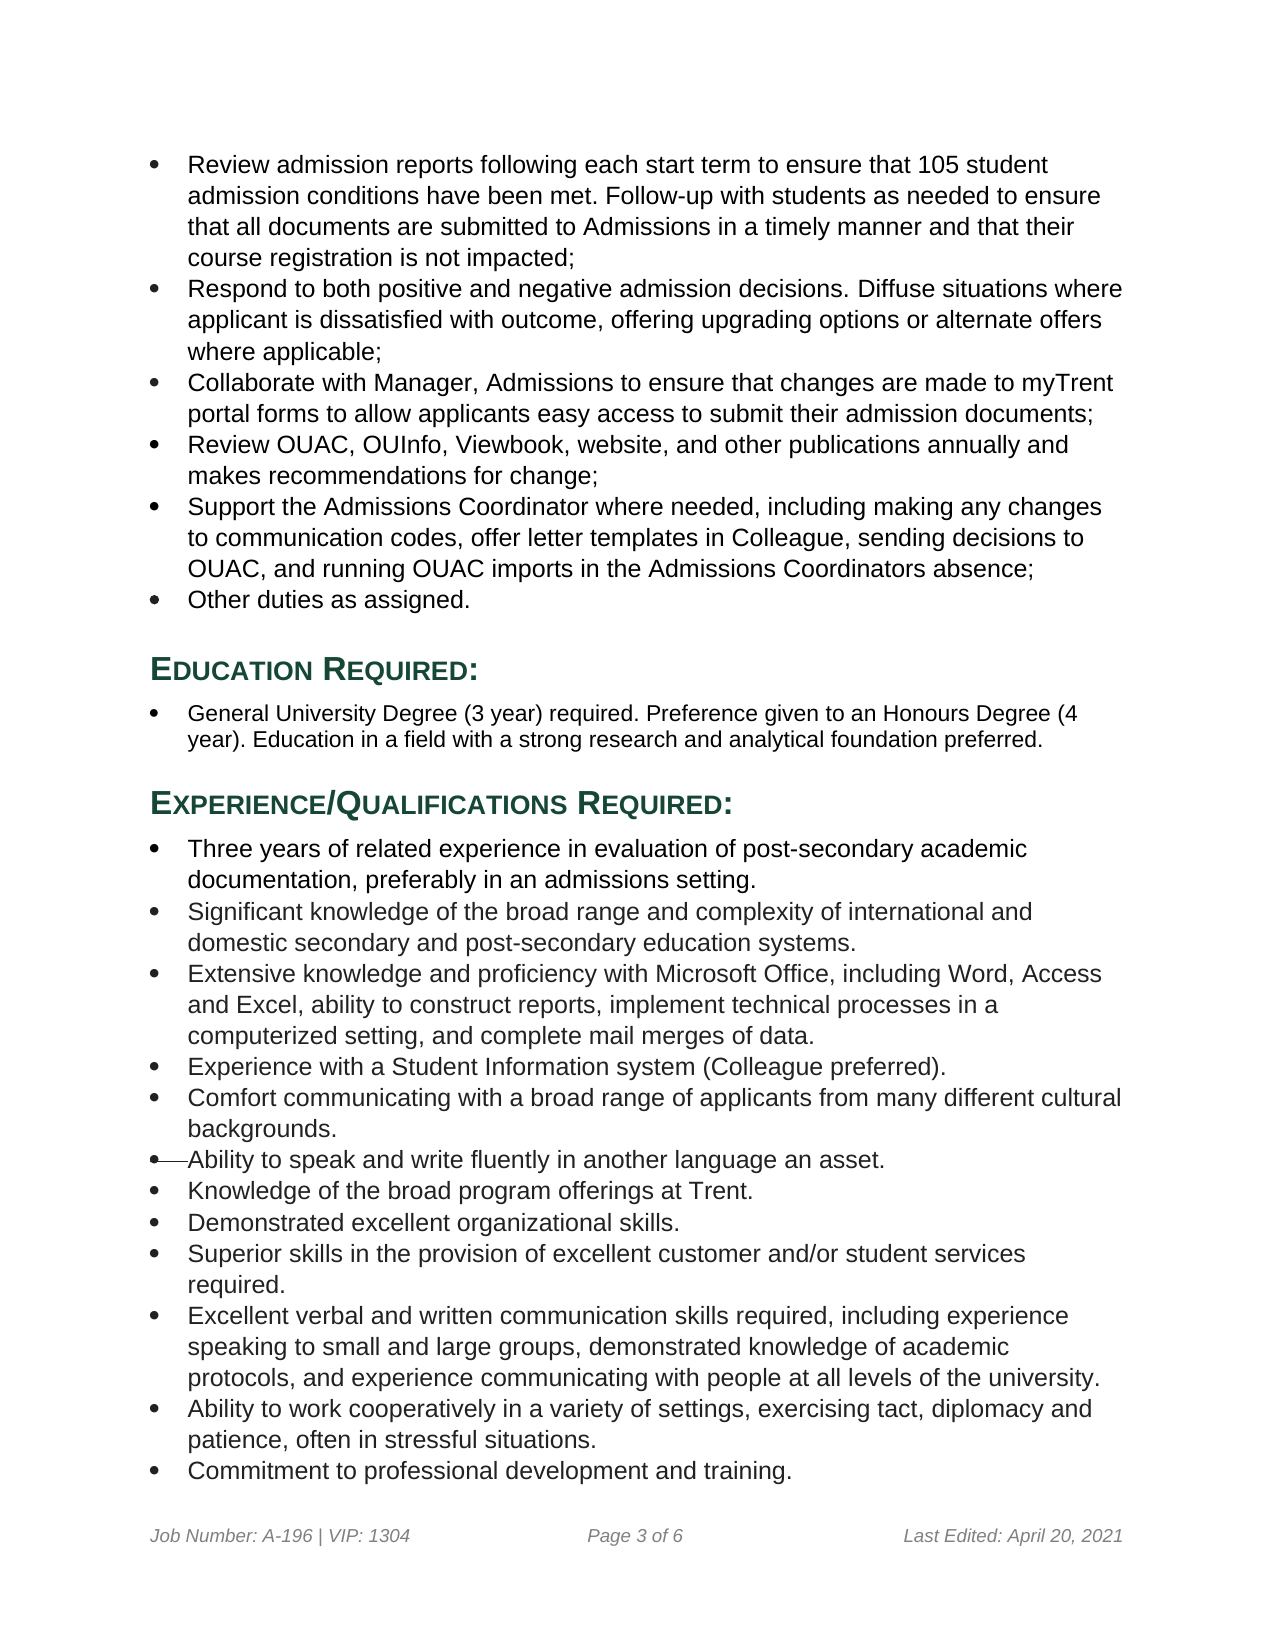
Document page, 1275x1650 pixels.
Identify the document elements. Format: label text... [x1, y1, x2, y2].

subtitle Experience/Qualifications Required: [150, 783, 1125, 822]
list Review OUAC, OUInfo, Viewbook, website, and other publications annually and makes recommendations for change; [150, 430, 1125, 489]
list Commitment to professional development and training. [150, 1456, 1125, 1485]
list Three years of related experience in evaluation of post-secondary academic documentation, preferably in an admissions setting. [150, 834, 1125, 894]
list Superior skills in the provision of excellent customer and/or student services required. [150, 1239, 1125, 1298]
list Support the Admissions Coordinator where needed, including making any changes to communication codes, offer letter templates in Colleague, sending decisions to OUAC, and running OUAC imports in the Admissions Coordinators absence; [150, 492, 1125, 583]
list Knowledge of the broad program offerings at Trent. [150, 1176, 1125, 1205]
list Collaborate with Manager, Admissions to ensure that changes are made to myTrent portal forms to allow applicants easy access to submit their admission documents; [150, 367, 1125, 427]
list Ability to speak and write fluently in another language an asset. [150, 1145, 1125, 1174]
list Extensive knowledge and proficiency with Microsoft Office, including Word, Access and Excel, ability to construct reports, implement technical processes in a computerized setting, and complete mail merges of data. [150, 959, 1125, 1049]
list General University Degree (3 year) required. Preference given to an Honours Degree (4 year). Education in a field with a strong research and analytical foundation preferred. [150, 700, 1125, 753]
list Comfort communicating with a broad range of applicants from many different cultural backgrounds. [150, 1083, 1125, 1143]
list Significant knowledge of the broad range and complexity of international and domestic secondary and post-secondary education systems. [150, 896, 1125, 956]
list Review admission reports following each start term to ensure that 105 student admission conditions have been met. Follow-up with students as needed to ensure that all documents are submitted to Admissions in a timely manner and that their course registration is not impacted; [150, 150, 1125, 272]
list Excellent verbal and written communication skills required, including experience speaking to small and large groups, demonstrated knowledge of academic protocols, and experience communicating with people at all levels of the university. [150, 1301, 1125, 1392]
list Demonstrated excellent organizational skills. [150, 1207, 1125, 1236]
subtitle Education Required: [150, 649, 1125, 688]
list Other duties as assigned. [150, 585, 1125, 614]
list Ability to work cooperatively in a variety of settings, exercising tact, diplomacy and patience, often in stressful situations. [150, 1394, 1125, 1454]
list Respond to both positive and negative admission decisions. Diffuse situations where applicant is dissatisfied with outcome, offering upgrading options or alternate offers where applicable; [150, 274, 1125, 365]
list Experience with a Student Information system (Colleague preferred). [150, 1052, 1125, 1081]
